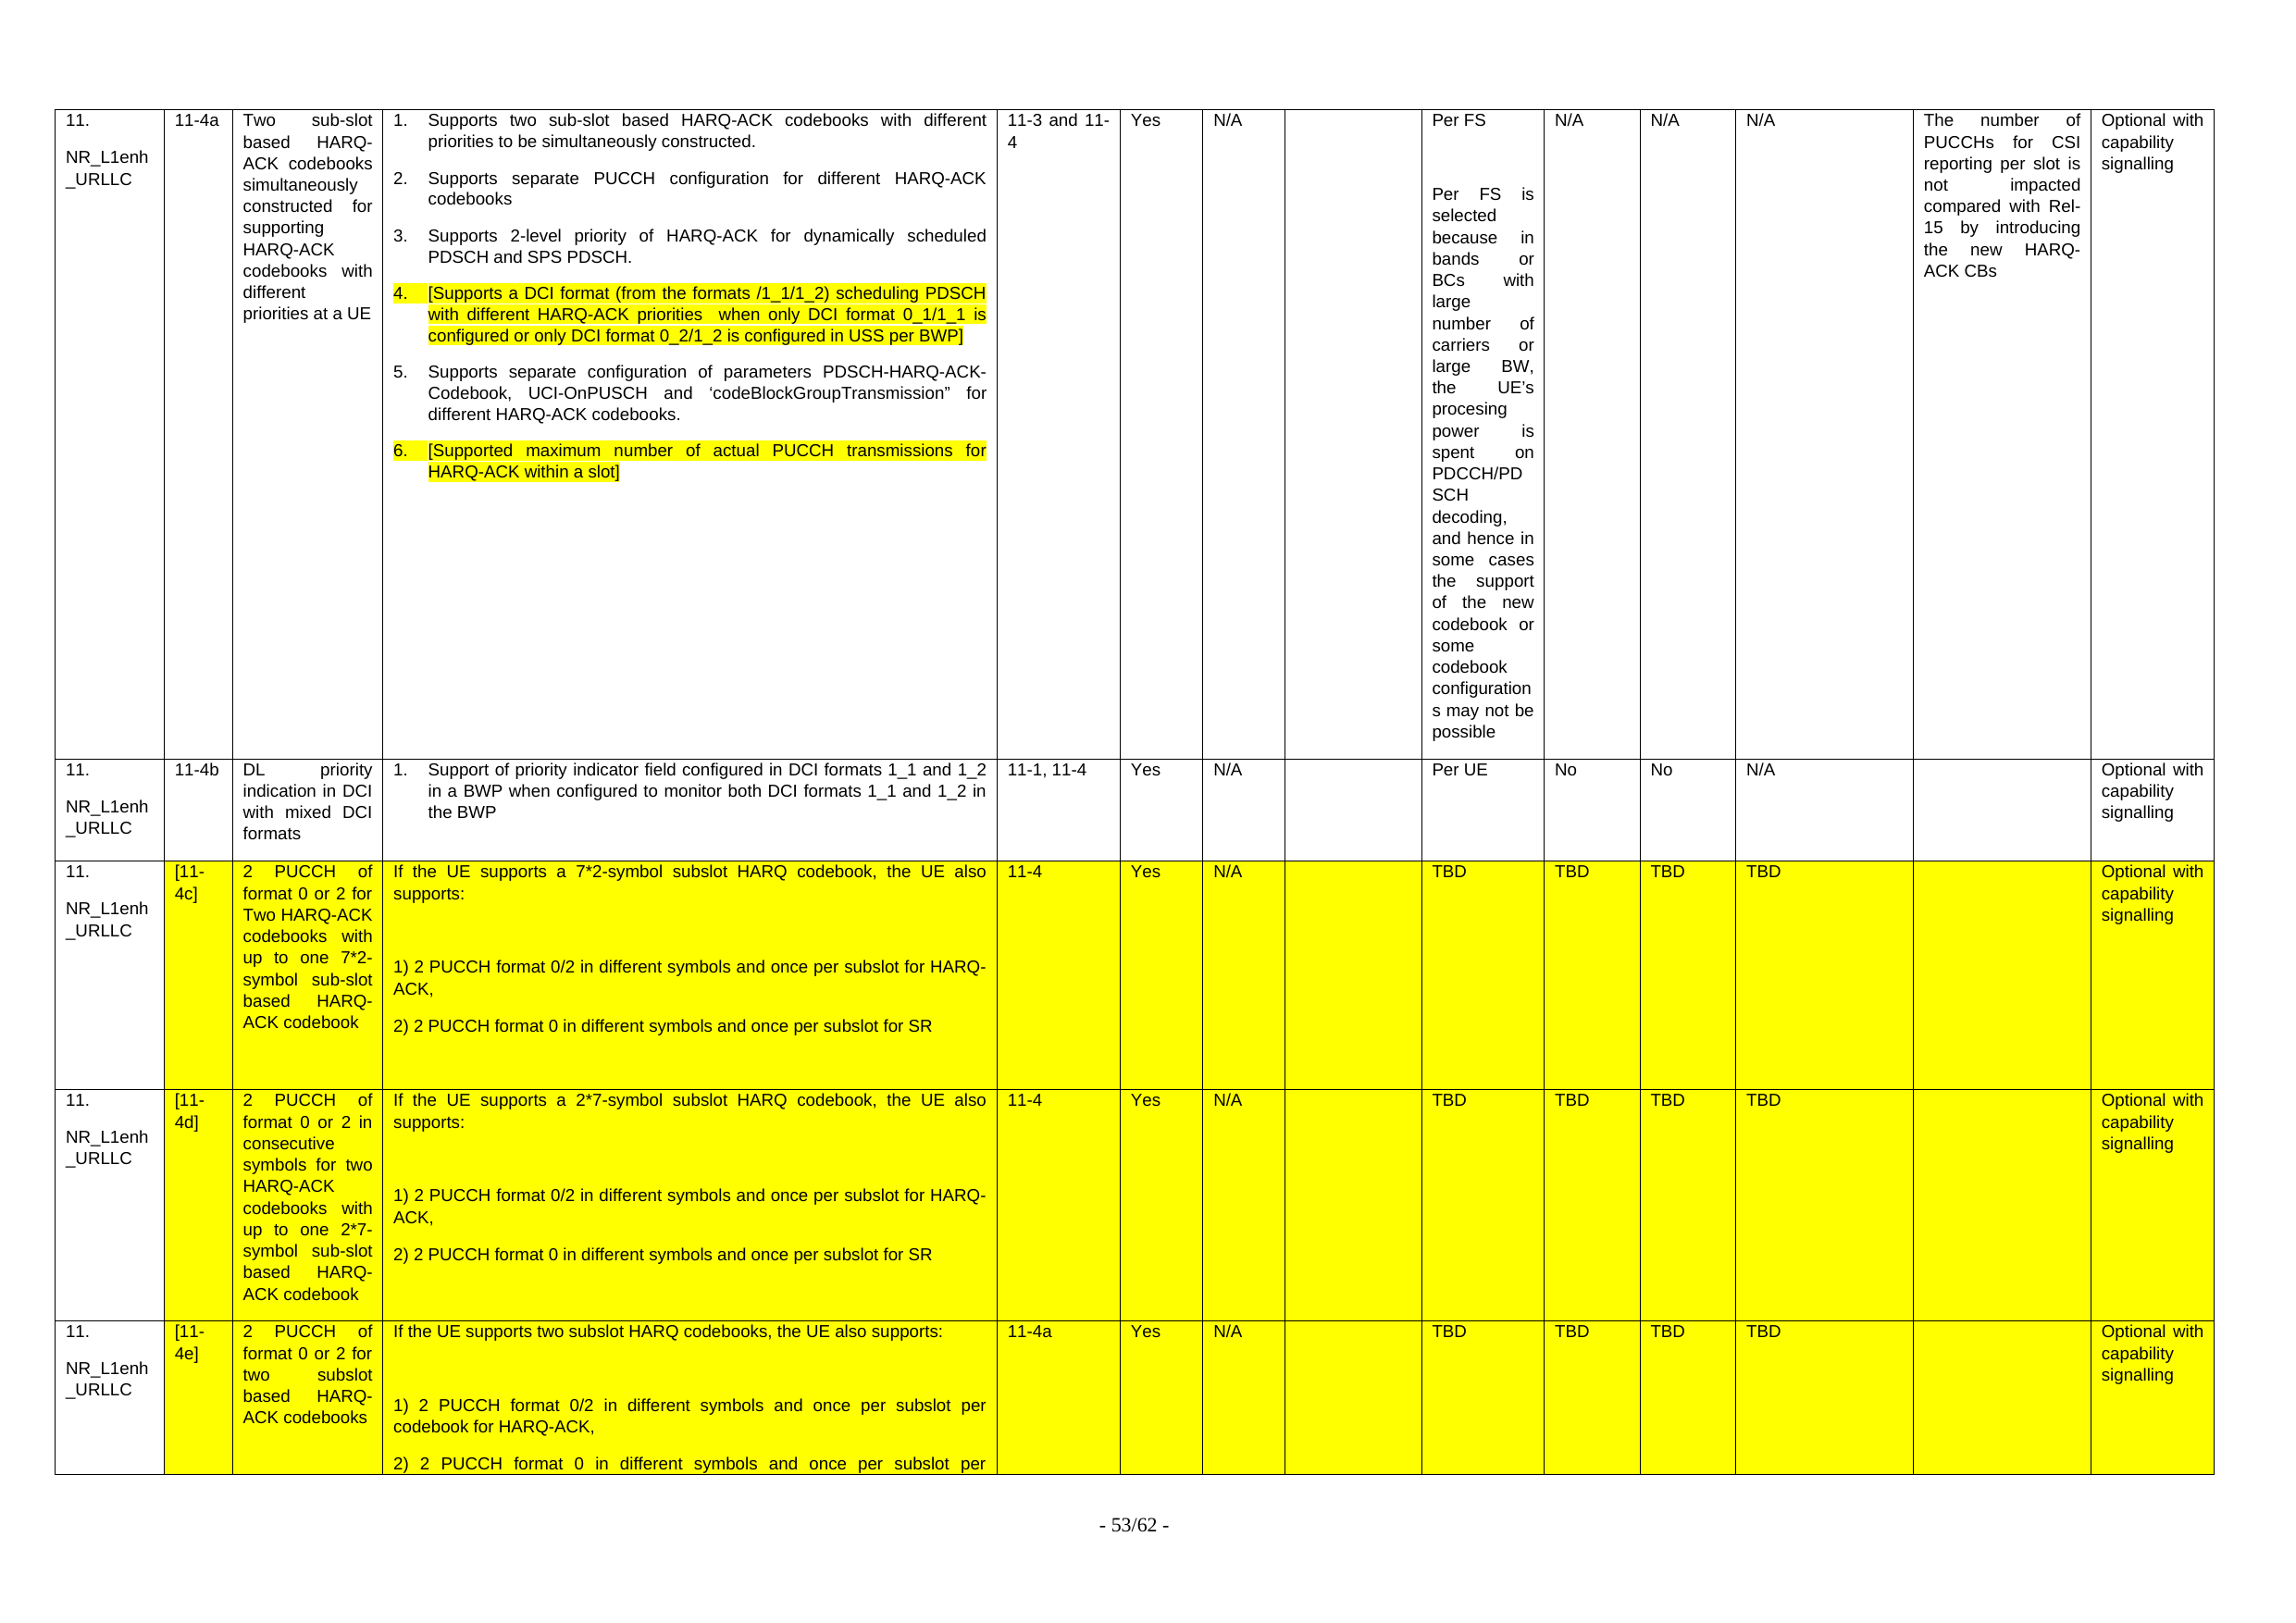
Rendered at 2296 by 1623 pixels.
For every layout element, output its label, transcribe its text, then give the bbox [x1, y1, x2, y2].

table_cell TBD [1641, 861, 1735, 1089]
table_cell Supports two sub-slot based HARQ-ACK codebooks with different priorities to be simultaneously constructed. Supports separate PUCCH configuration for different HARQ-ACK codebooks Supports 2-level priority of HARQ-ACK for dynamically scheduled PDSCH and SPS PDSCH. [Supports a DCI format (from the formats /1_1/1_2) scheduling PDSCH with different HARQ-ACK priorities when only DCI format 0_1/1_1 is configured or only DCI format 0_2/1_2 is configured in USS per BWP] Supports separate configuration of parameters PDSCH-HARQ-ACK-Codebook, UCI-OnPUSCH and ‘codeBlockGroupTransmission” for different HARQ-ACK codebooks. [Supported maximum number of actual PUCCH transmissions for HARQ-ACK within a slot] [383, 110, 997, 758]
table_cell Yes [1121, 110, 1202, 758]
table_cell [1914, 861, 2091, 1089]
table_cell [1285, 110, 1421, 758]
table_cell Optional with capability signalling [2091, 1090, 2214, 1320]
table_cell N/A [1203, 1090, 1285, 1320]
table_cell [11-4d] [165, 1090, 232, 1320]
table_cell Support of priority indicator field configured in DCI formats 1_1 and 1_2 in a BWP when configured to monitor both DCI formats 1_1 and 1_2 in the BWP [383, 760, 997, 861]
table_cell Yes [1121, 760, 1202, 861]
table_cell If the UE supports a 7*2-symbol subslot HARQ codebook, the UE also supports: 1) 2 PUCCH format 0/2 in different symbols and once per subslot for HARQ-ACK, 2) 2 PUCCH format 0 in different symbols and once per subslot for SR [383, 861, 997, 1089]
table_cell Optional with capability signalling [2091, 110, 2214, 758]
table_cell TBD [1736, 1090, 1913, 1320]
table_cell 2 PUCCH of format 0 or 2 in consecutive symbols for two HARQ-ACK codebooks with up to one 2*7-symbol sub-slot based HARQ-ACK codebook [233, 1090, 382, 1320]
table_cell N/A [1736, 110, 1913, 758]
table_cell 11-4b [165, 760, 232, 861]
table_cell TBD [1422, 861, 1544, 1089]
table_cell Per UE [1422, 760, 1544, 861]
table_cell N/A [1545, 110, 1640, 758]
table_cell No [1545, 760, 1640, 861]
table_cell N/A [1203, 861, 1285, 1089]
table_cell The number of PUCCHs for CSI reporting per slot is not impacted compared with Rel-15 by introducing the new HARQ-ACK CBs [1914, 110, 2091, 758]
table_cell [1914, 760, 2091, 861]
table_cell [1285, 861, 1421, 1089]
table_cell 11-1, 11-4 [998, 760, 1120, 861]
table_cell [1914, 1321, 2091, 1474]
table_cell 11-4a [998, 1321, 1120, 1474]
table_cell [1914, 1090, 2091, 1320]
table_cell N/A [1203, 110, 1285, 758]
table_cell TBD [1641, 1321, 1735, 1474]
table_cell TBD [1422, 1090, 1544, 1320]
table_cell If the UE supports a 2*7-symbol subslot HARQ codebook, the UE also supports: 1) 2 PUCCH format 0/2 in different symbols and once per subslot for HARQ-ACK, 2) 2 PUCCH format 0 in different symbols and once per subslot for SR [383, 1090, 997, 1320]
table_cell [11-4e] [165, 1321, 232, 1474]
table_cell 11-4a [165, 110, 232, 758]
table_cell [2091, 1321, 2214, 1474]
table_cell TBD [1736, 1321, 1913, 1474]
table_cell [1285, 760, 1421, 861]
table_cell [233, 1321, 382, 1474]
table_cell N/A [1203, 760, 1285, 861]
table_cell TBD [1641, 1090, 1735, 1320]
table_cell 11. NR_L1enh_URLLC [56, 110, 164, 758]
table_cell Optional with capability signalling [2091, 760, 2214, 861]
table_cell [383, 1321, 997, 1474]
table_cell 11-4 [998, 1090, 1120, 1320]
table_cell [1285, 1321, 1421, 1474]
table_cell TBD [1422, 1321, 1544, 1474]
table_cell TBD [1545, 861, 1640, 1089]
table_cell Yes [1121, 861, 1202, 1089]
table_cell N/A [1203, 1321, 1285, 1474]
table_cell Yes [1121, 1090, 1202, 1320]
table_cell TBD [1545, 1321, 1640, 1474]
table_cell TBD [1736, 861, 1913, 1089]
table_cell 2 PUCCH of format 0 or 2 for Two HARQ-ACK codebooks with up to one 7*2-symbol sub-slot based HARQ-ACK codebook [233, 861, 382, 1089]
table_cell 11-3 and 11-4 [998, 110, 1120, 758]
table_cell 11-4 [998, 861, 1120, 1089]
table_cell DL priority indication in DCI with mixed DCI formats [233, 760, 382, 861]
table_cell No [1641, 760, 1735, 861]
table_cell 11. NR_L1enh_URLLC [56, 760, 164, 861]
table_cell TBD [1545, 1090, 1640, 1320]
table_cell Yes [1121, 1321, 1202, 1474]
table_cell [1285, 1090, 1421, 1320]
table_cell 11. NR_L1enh_URLLC [56, 861, 164, 1089]
table_cell Two sub-slot based HARQ-ACK codebooks simultaneously constructed for supporting HARQ-ACK codebooks with different priorities at a UE [233, 110, 382, 758]
table_cell [11-4c] [165, 861, 232, 1089]
table_cell N/A [1736, 760, 1913, 861]
table_cell 11. NR_L1enh_URLLC [56, 1321, 164, 1474]
table_cell Optional with capability signalling [2091, 861, 2214, 1089]
table_cell 11. NR_L1enh_URLLC [56, 1090, 164, 1320]
table_cell Per FS Per FS is selected because in bands or BCs with large number of carriers or large BW, the UE’s procesing power is spent on PDCCH/PDSCH decoding, and hence in some cases the support of the new codebook or some codebook configurations may not be possible [1422, 110, 1544, 758]
table_cell N/A [1641, 110, 1735, 758]
